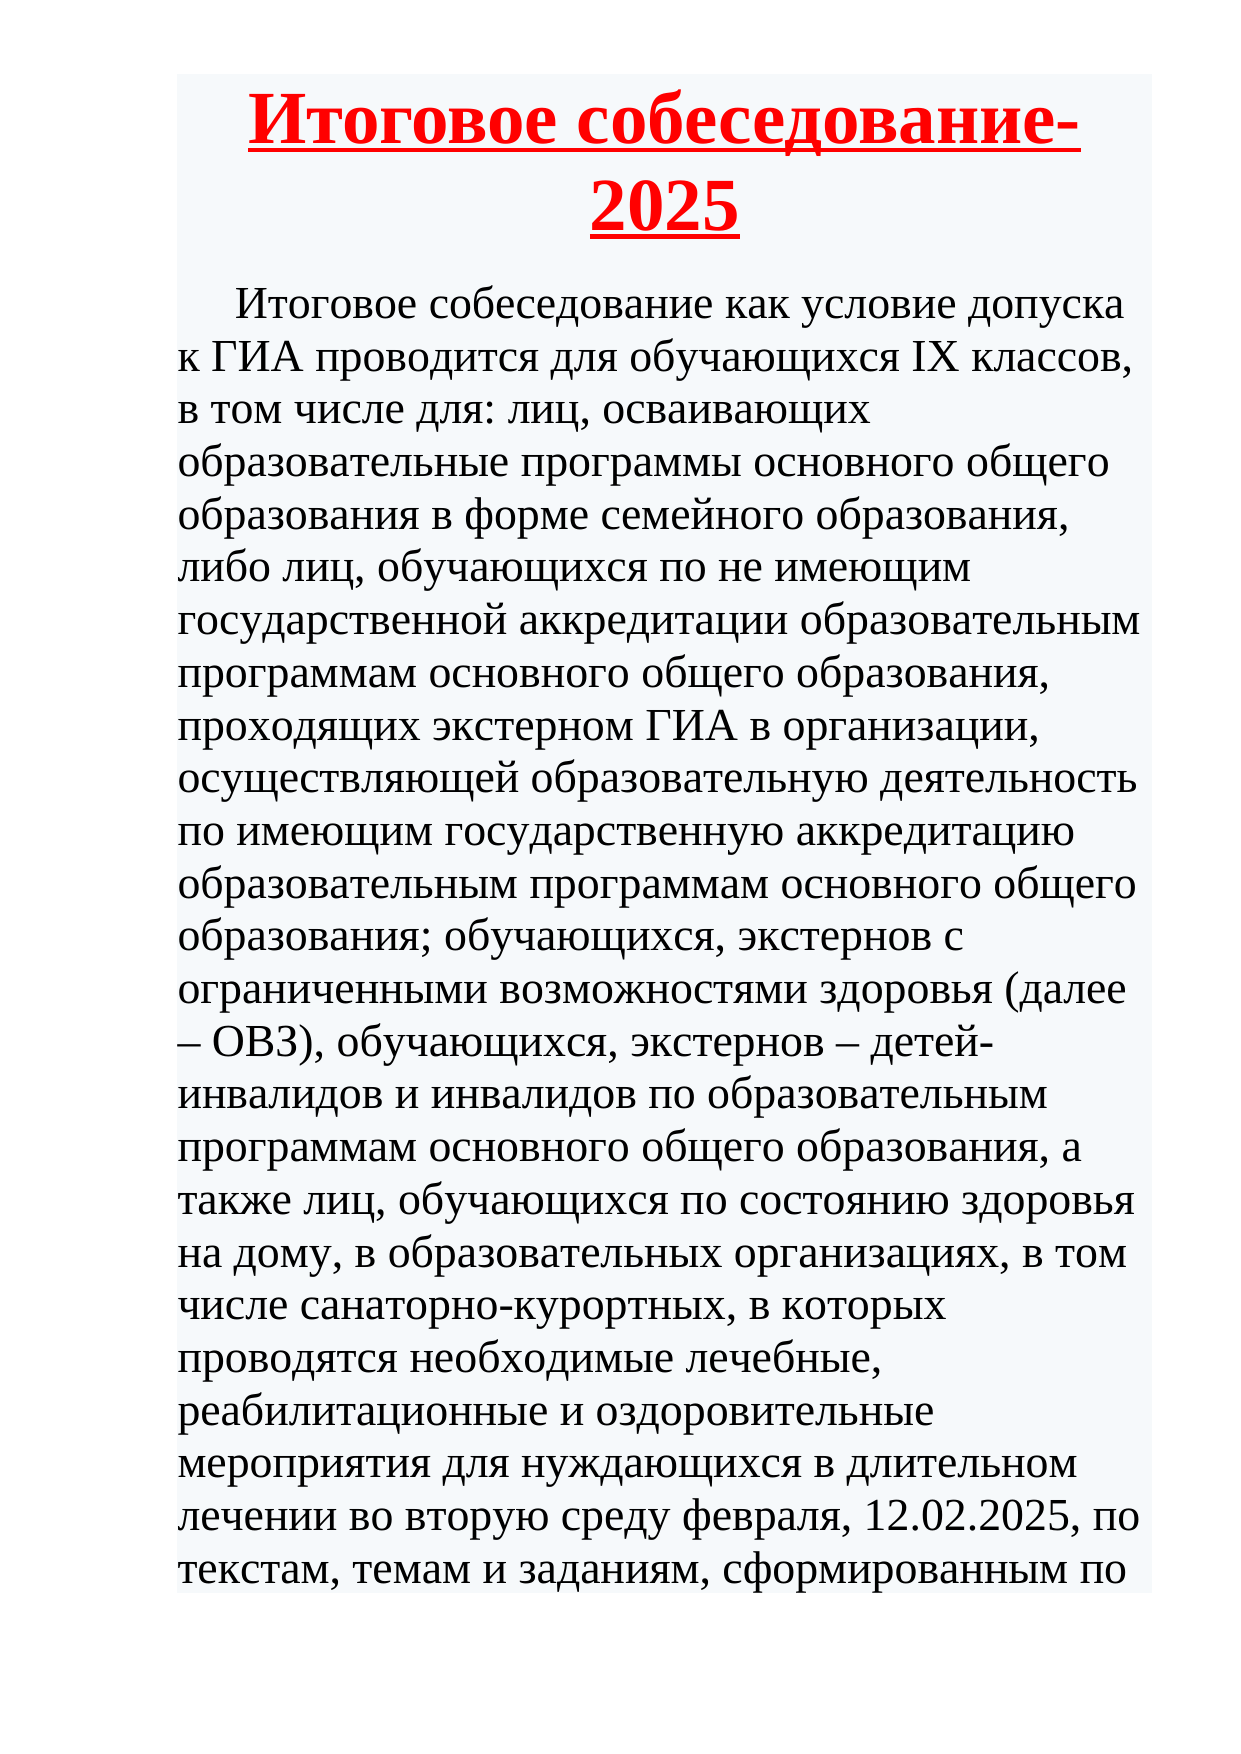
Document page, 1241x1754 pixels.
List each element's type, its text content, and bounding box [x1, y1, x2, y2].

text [177, 276, 1152, 1593]
text Итоговое собеседование-2025 [177, 74, 1152, 246]
